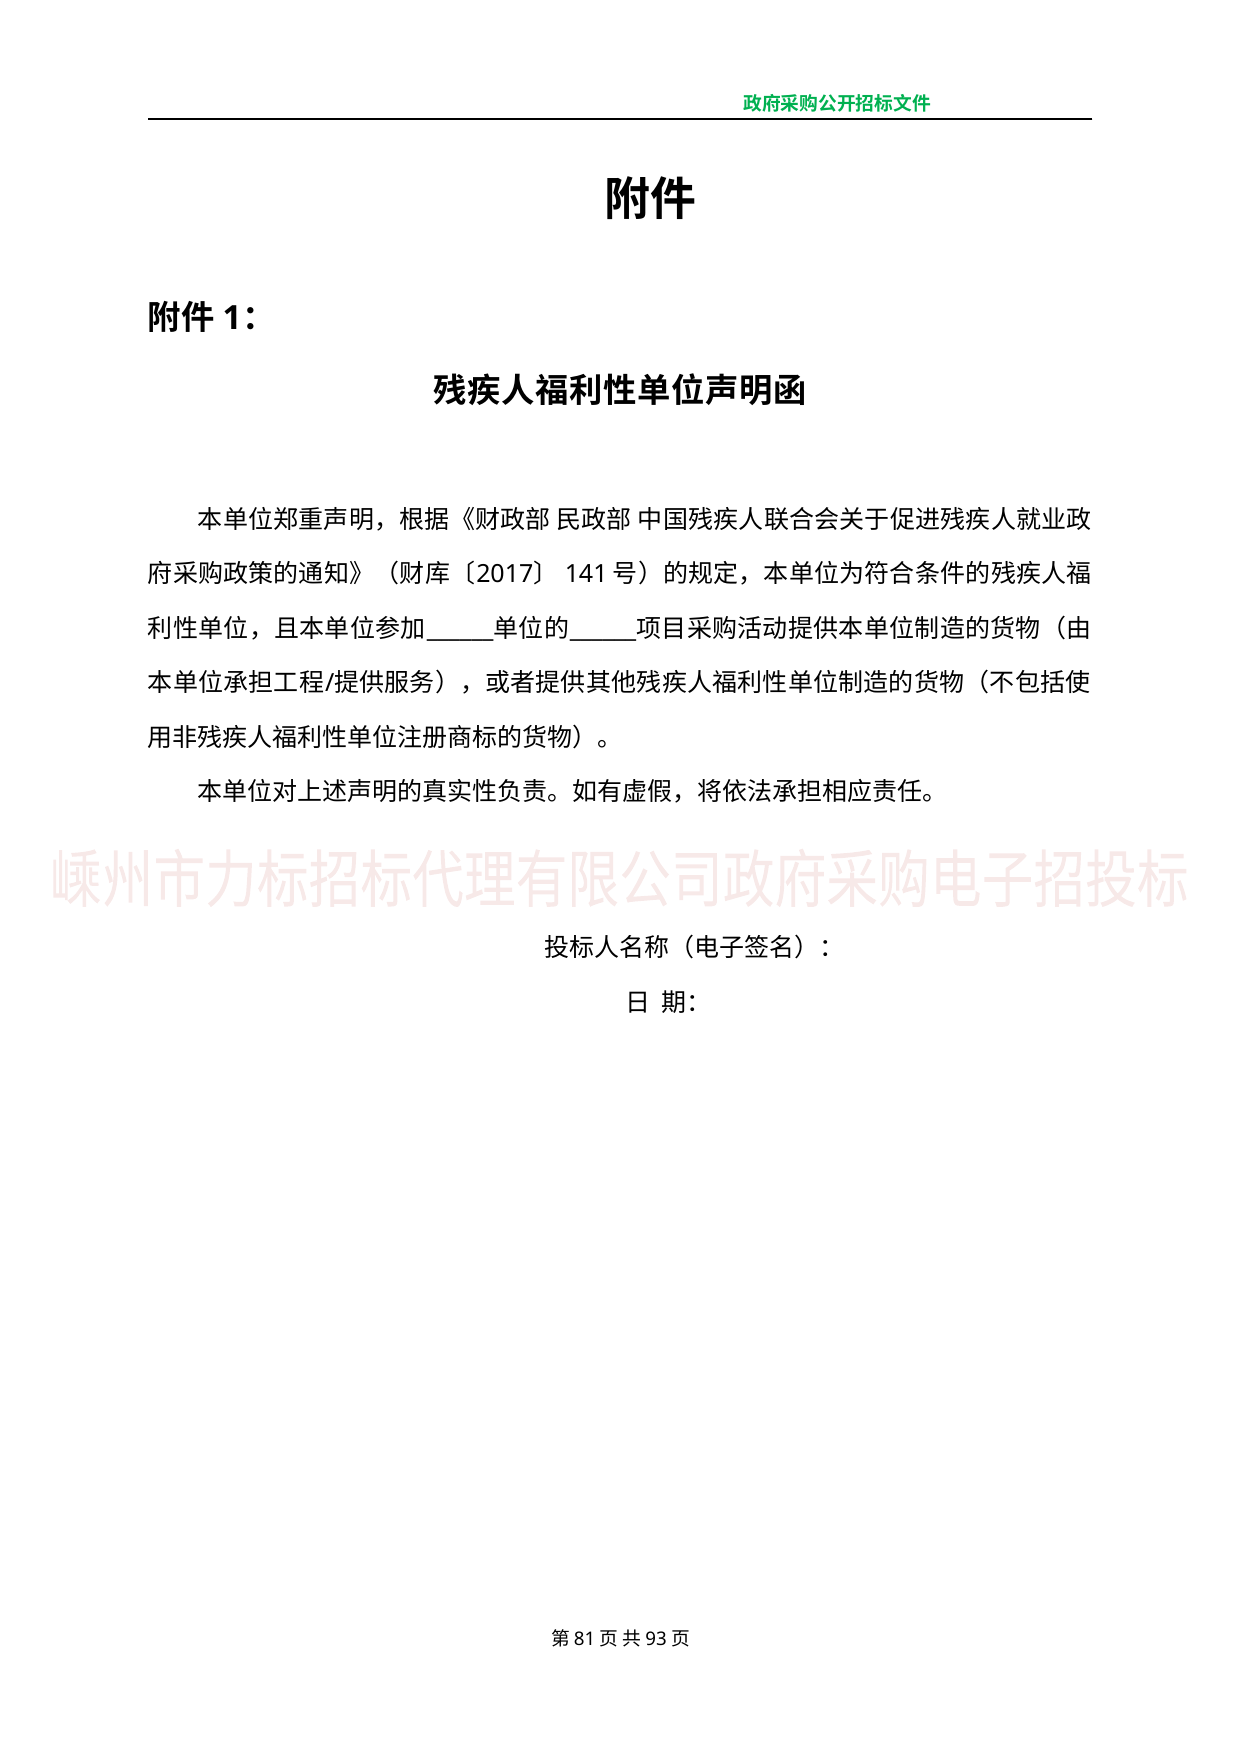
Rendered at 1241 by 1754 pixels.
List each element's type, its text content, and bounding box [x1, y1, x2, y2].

text 本单位对上述声明的真实性负责。如有虚假，将依法承担相应责任。 [148, 771, 1092, 808]
subtitle 附件 [282, 162, 1092, 228]
text 残疾人福利性单位声明函 [148, 363, 1092, 412]
text 投标人名称（电子签名）： [148, 928, 1092, 964]
text 附件1： [148, 291, 1092, 339]
text 日 期： [148, 982, 1092, 1018]
text 本单位郑重声明，根据《财政部 民政部 中国残疾人联合会关于促进残疾人就业政府采购政策的通知》（财库〔2017〕 141号）的规定，本单位为符合条件的残疾人福利性单位，且本单位参加______单位的______项目采购活动提供本单位制造的货物（由本单位承担工程/提供服务），或者提供其他残疾人福利性单位制造的货物（不包括使用非残疾人福利性单位注册商标的货物）。 [148, 499, 1092, 753]
